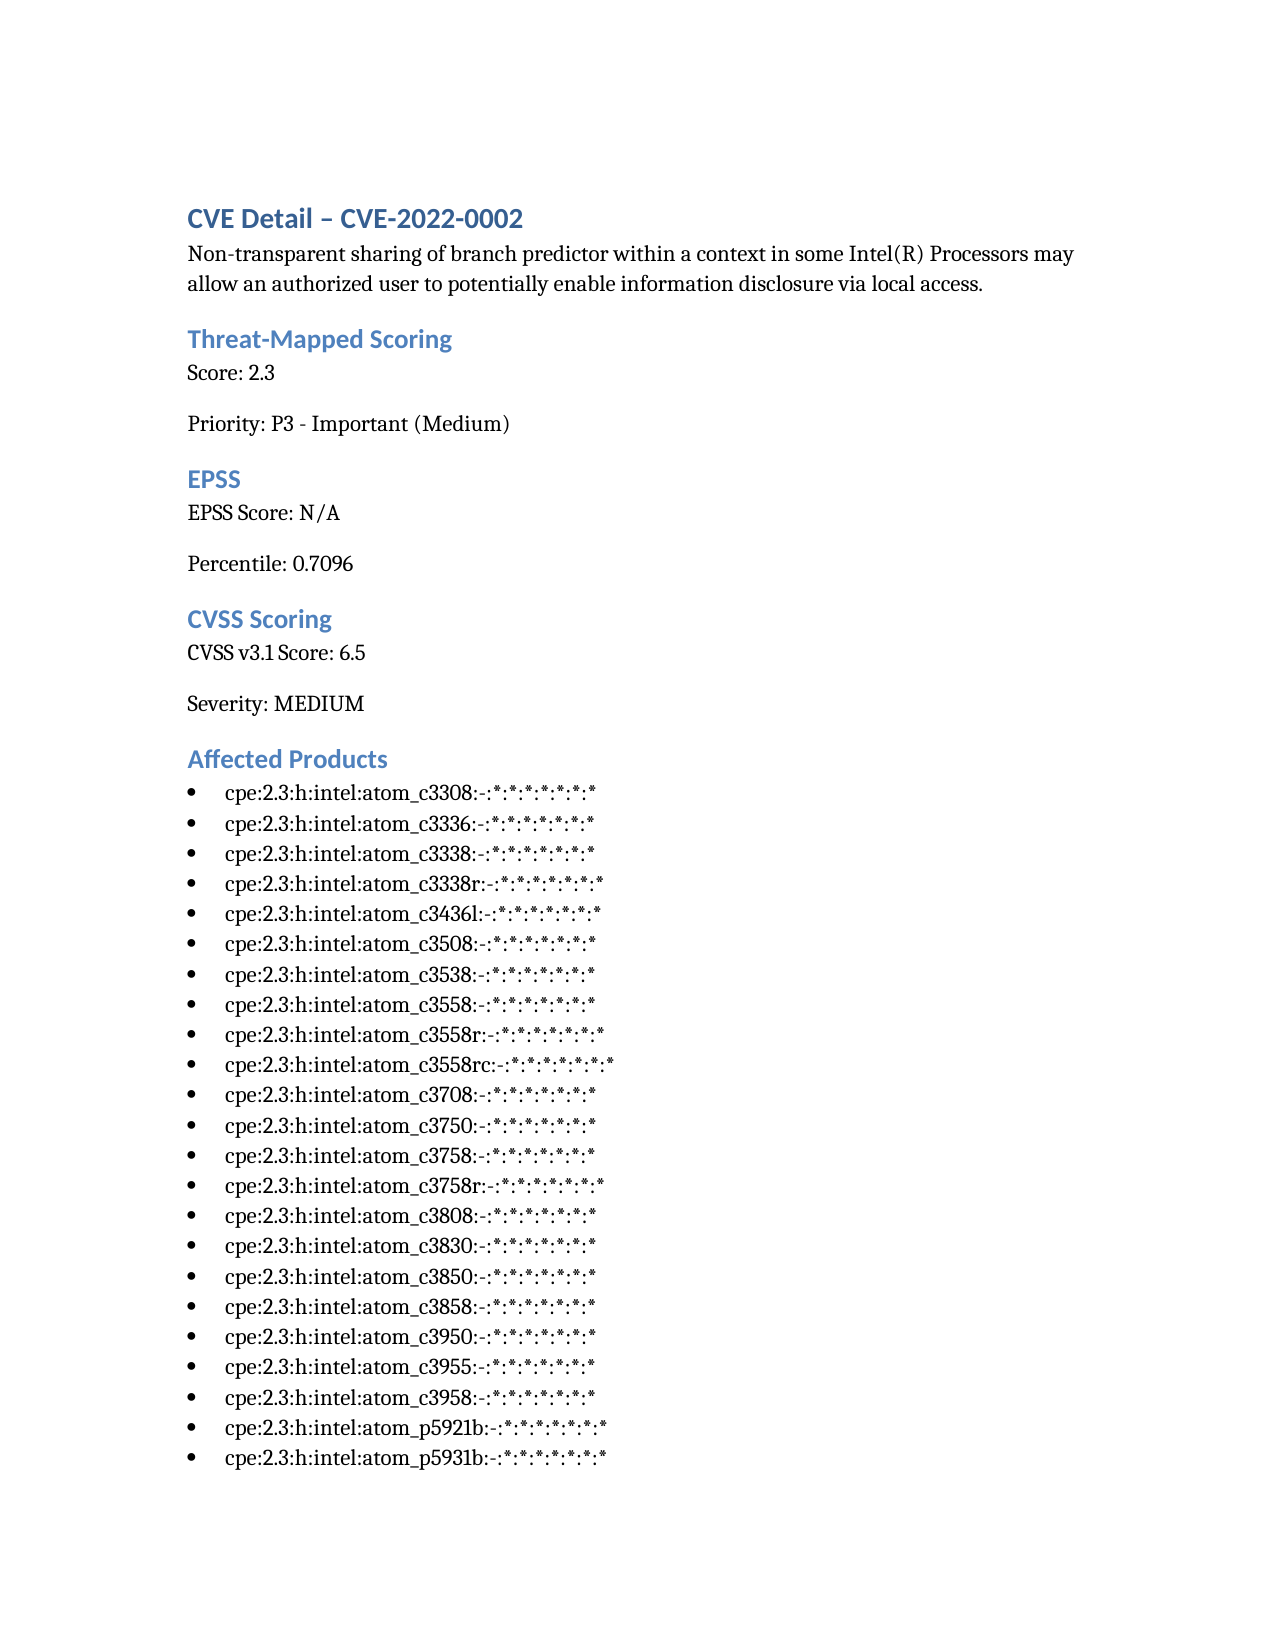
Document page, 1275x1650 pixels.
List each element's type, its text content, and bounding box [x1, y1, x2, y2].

list cpe:2.3:h:intel:atom_c3858:-:*:*:*:*:*:*:* [187, 1294, 1087, 1320]
list cpe:2.3:h:intel:atom_c3758r:-:*:*:*:*:*:*:* [187, 1173, 1087, 1199]
subtitle CVSS Scoring [187, 602, 1087, 635]
list cpe:2.3:h:intel:atom_c3558r:-:*:*:*:*:*:*:* [187, 1022, 1087, 1048]
list cpe:2.3:h:intel:atom_c3708:-:*:*:*:*:*:*:* [187, 1082, 1087, 1108]
list cpe:2.3:h:intel:atom_c3508:-:*:*:*:*:*:*:* [187, 931, 1087, 957]
list cpe:2.3:h:intel:atom_c3338:-:*:*:*:*:*:*:* [187, 841, 1087, 867]
text Percentile: 0.7096 [187, 551, 1087, 577]
text EPSS Score: N/A [187, 500, 1087, 526]
list cpe:2.3:h:intel:atom_c3436l:-:*:*:*:*:*:*:* [187, 901, 1087, 927]
list cpe:2.3:h:intel:atom_c3750:-:*:*:*:*:*:*:* [187, 1112, 1087, 1139]
text Severity: MEDIUM [187, 691, 1087, 717]
list cpe:2.3:h:intel:atom_c3830:-:*:*:*:*:*:*:* [187, 1233, 1087, 1259]
subtitle Threat-Mapped Scoring [187, 322, 1087, 355]
list cpe:2.3:h:intel:atom_c3758:-:*:*:*:*:*:*:* [187, 1143, 1087, 1169]
list cpe:2.3:h:intel:atom_c3308:-:*:*:*:*:*:*:* [187, 780, 1087, 806]
list cpe:2.3:h:intel:atom_p5921b:-:*:*:*:*:*:*:* [187, 1414, 1087, 1441]
list cpe:2.3:h:intel:atom_c3850:-:*:*:*:*:*:*:* [187, 1263, 1087, 1290]
list cpe:2.3:h:intel:atom_c3558:-:*:*:*:*:*:*:* [187, 992, 1087, 1018]
text Non-transparent sharing of branch predictor within a context in some Intel(R) Processors may allow an authorized user to potentially enable information disclosure via local access. [187, 241, 1087, 297]
text CVSS v3.1 Score: 6.5 [187, 640, 1087, 666]
subtitle CVE Detail – CVE-2022-0002 [187, 200, 1087, 236]
list cpe:2.3:h:intel:atom_c3538:-:*:*:*:*:*:*:* [187, 961, 1087, 988]
list cpe:2.3:h:intel:atom_p5931b:-:*:*:*:*:*:*:* [187, 1445, 1087, 1471]
text Score: 2.3 [187, 360, 1087, 386]
list cpe:2.3:h:intel:atom_c3338r:-:*:*:*:*:*:*:* [187, 871, 1087, 897]
subtitle Affected Products [187, 742, 1087, 775]
list cpe:2.3:h:intel:atom_c3950:-:*:*:*:*:*:*:* [187, 1324, 1087, 1350]
subtitle EPSS [187, 462, 1087, 495]
list cpe:2.3:h:intel:atom_c3336:-:*:*:*:*:*:*:* [187, 810, 1087, 837]
list cpe:2.3:h:intel:atom_c3558rc:-:*:*:*:*:*:*:* [187, 1052, 1087, 1078]
list cpe:2.3:h:intel:atom_c3955:-:*:*:*:*:*:*:* [187, 1354, 1087, 1380]
text Priority: P3 - Important (Medium) [187, 411, 1087, 437]
list cpe:2.3:h:intel:atom_c3958:-:*:*:*:*:*:*:* [187, 1384, 1087, 1411]
list cpe:2.3:h:intel:atom_c3808:-:*:*:*:*:*:*:* [187, 1203, 1087, 1229]
